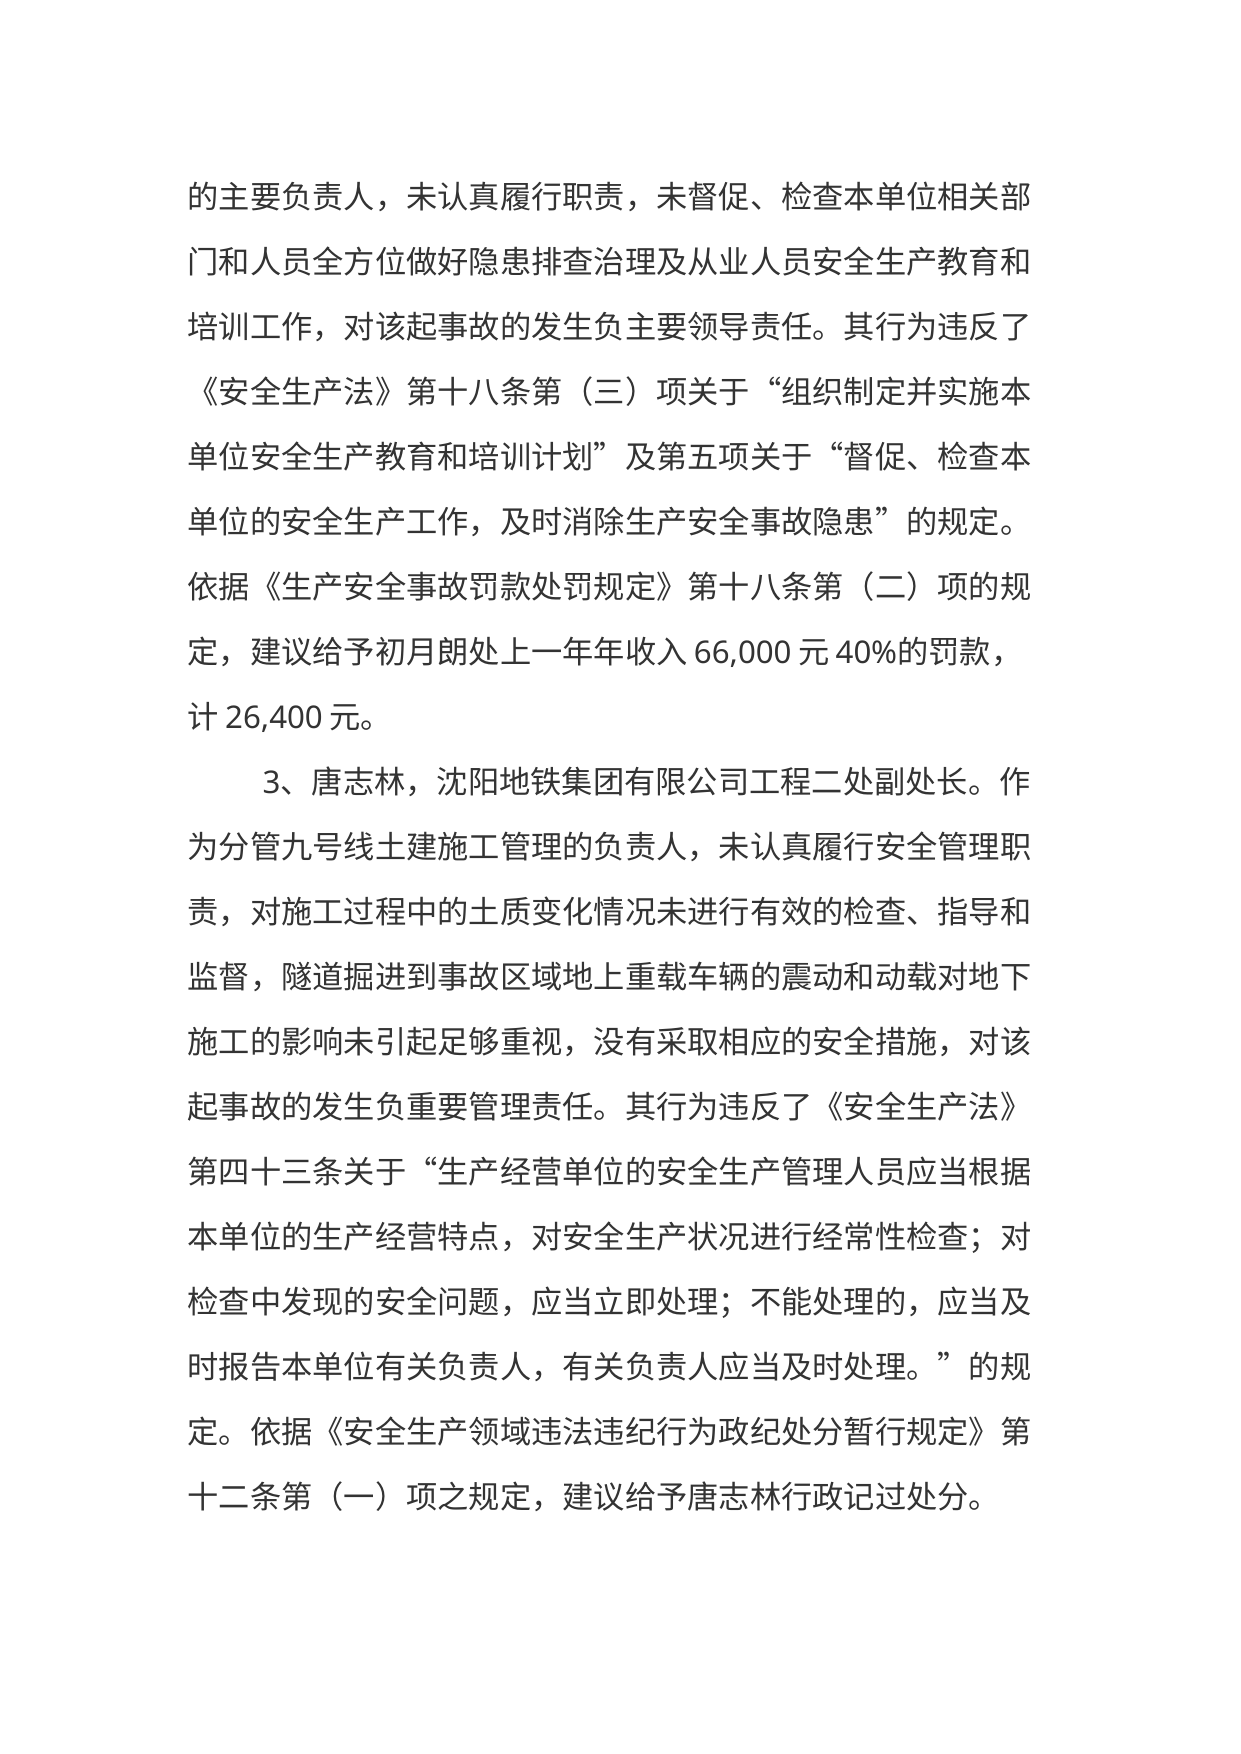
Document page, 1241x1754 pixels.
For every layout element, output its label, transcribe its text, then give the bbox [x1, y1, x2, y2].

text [187, 162, 1053, 747]
text 3、唐志林，沈阳地铁集团有限公司工程二处副处长。作为分管九号线土建施工管理的负责人，未认真履行安全管理职责，对施工过程中的土质变化情况未进行有效的检查、指导和监督，隧道掘进到事故区域地上重载车辆的震动和动载对地下施工的影响未引起足够重视，没有采取相应的安全措施，对该起事故的发生负重要管理责任。其行为违反了《安全生产法》第四十三条关于“生产经营单位的安全生产管理人员应当根据本单位的生产经营特点，对安全生产状况进行经常性检查；对检查中发现的安全问题，应当立即处理；不能处理的，应当及时报告本单位有关负责人，有关负责人应当及时处理。”的规定。依据《安全生产领域违法违纪行为政纪处分暂行规定》第十二条第（一）项之规定，建议给予唐志林行政记过处分。 [187, 747, 1053, 1527]
